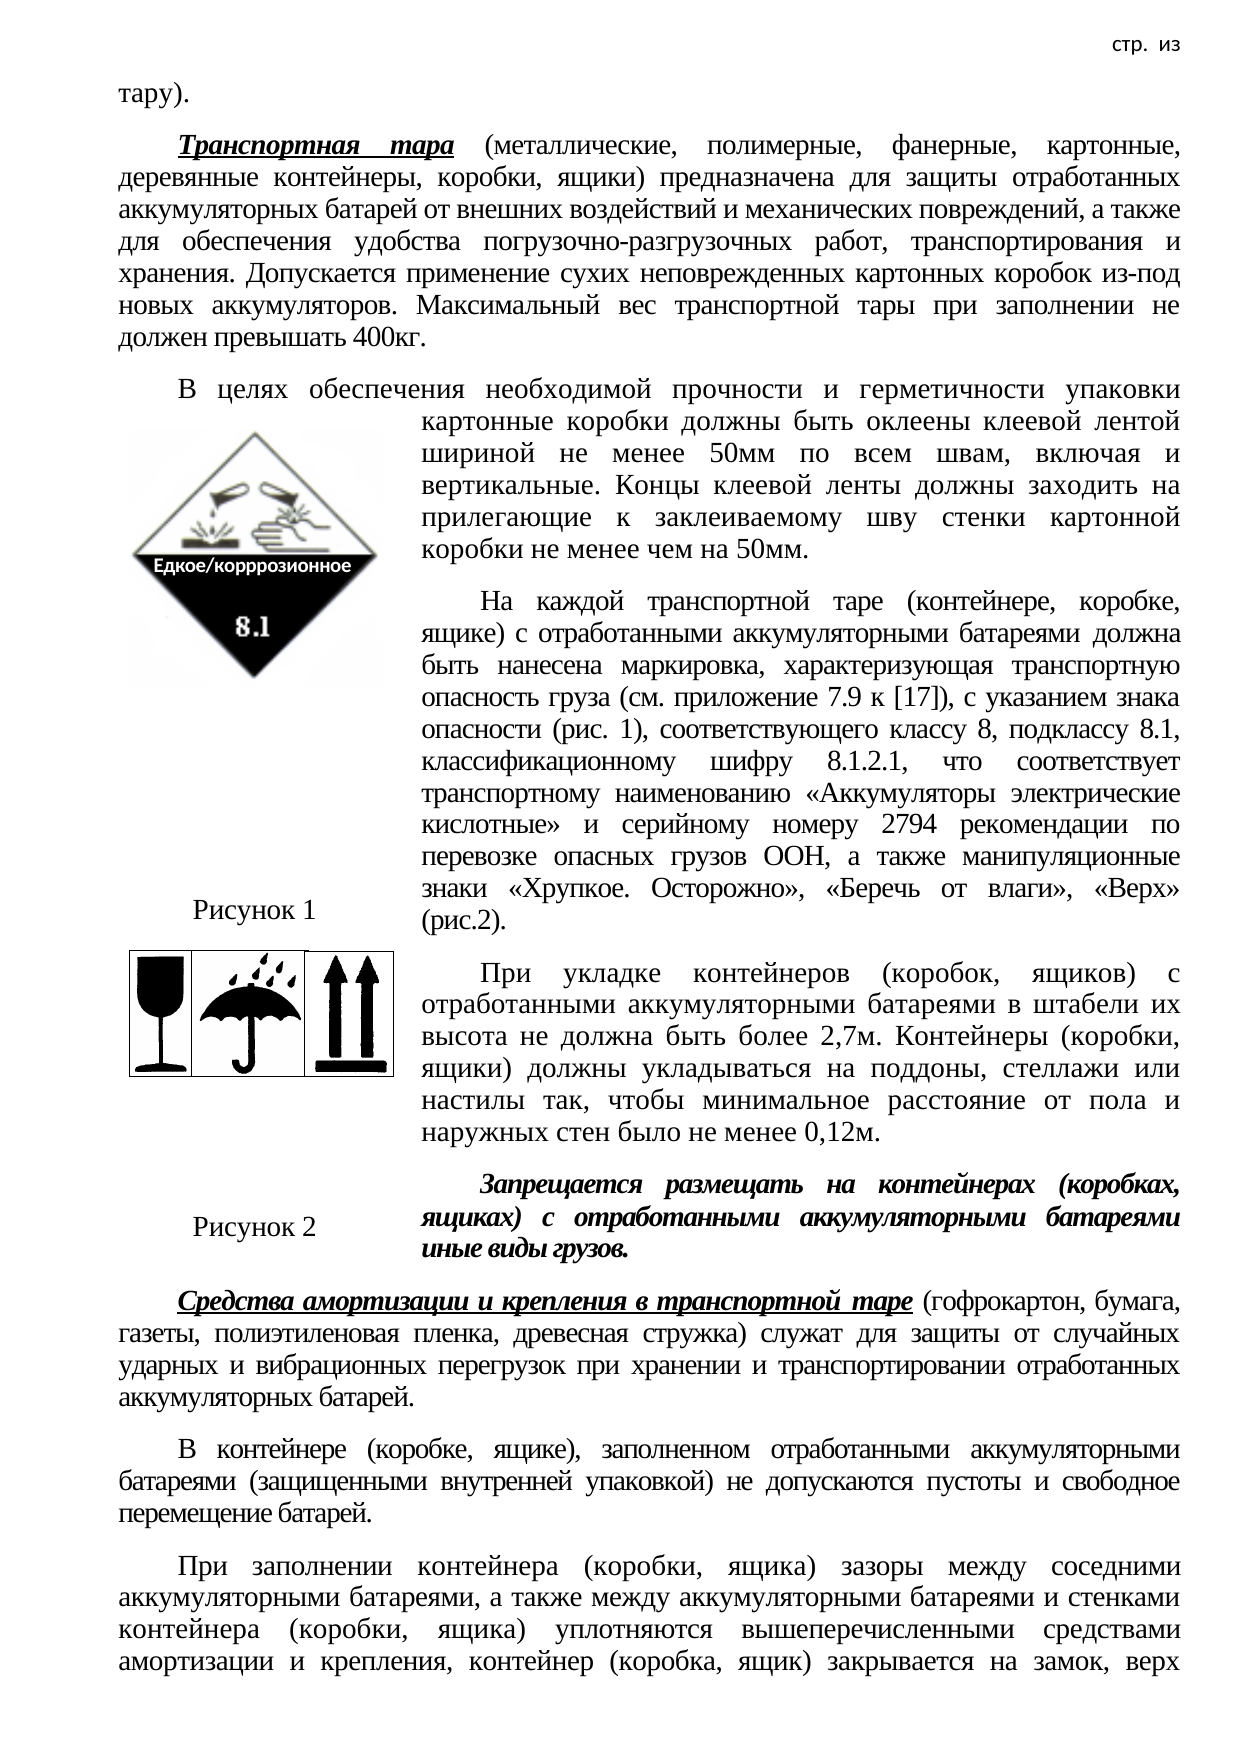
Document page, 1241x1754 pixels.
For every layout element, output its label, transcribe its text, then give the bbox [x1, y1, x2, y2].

text Запрещается размещать на контейнерах (коробках, ящиках) с отработанными аккумуляторными батареями иные виды грузов. [402, 1168, 1181, 1264]
table_cell [107, 947, 402, 1211]
table_cell Рисунок 1 [107, 894, 402, 947]
text В контейнере (коробке, ящике), заполненном отработанными аккумуляторными батареями (защищенными внутренней упаковкой) не допускаются пустоты и свободное перемещение батарей. [118, 1433, 1181, 1529]
text Транспортная тара (металлические, полимерные, фанерные, картонные, деревянные контейнеры, коробки, ящики) предназначена для защиты отработанных аккумуляторных батарей от внешних воздействий и механических повреждений, а также для обеспечения удобства погрузочно-разгрузочных работ, транспортирования и хранения. Допускается применение сухих неповрежденных картонных коробок из-под новых аккумуляторов. Максимальный вес транспортной тары при заполнении не должен превышать 400кг. [118, 129, 1181, 352]
table_header [107, 419, 402, 894]
text На каждой транспортной таре (контейнере, коробке, ящике) с отработанными аккумуляторными батареями должна быть нанесена маркировка, характеризующая транспортную опасность груза (см. приложение 7.9 к [17]), с указанием знака опасности (рис. 1), соответствующего классу 8, подклассу 8.1, классификационному шифру 8.1.2.1, что соответствует транспортному наименованию «Аккумуляторы электрические кислотные» и серийному номеру 2794 рекомендации по перевозке опасных грузов ООН, а также манипуляционные знаки «Хрупкое. Осторожно», «Беречь от влаги», «Верх» (рис.2). [402, 585, 1181, 936]
text Средства амортизации и крепления в транспортной таре (гофрокартон, бумага, газеты, полиэтиленовая пленка, древесная стружка) служат для защиты от случайных ударных и вибрационных перегрузок при хранении и транспортировании отработанных аккумуляторных батарей. [118, 1285, 1181, 1412]
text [118, 77, 1181, 108]
text При укладке контейнеров (коробок, ящиков) с отработанными аккумуляторными батареями в штабели их высота не должна быть более 2,7м. Контейнеры (коробки, ящики) должны укладываться на поддоны, стеллажи или настилы так, чтобы минимальное расстояние от пола и наружных стен было не менее 0,12м. [402, 957, 1181, 1148]
table_cell Рисунок 2 [107, 1211, 402, 1264]
text В целях обеспечения необходимой прочности и герметичности упаковки картонные коробки должны быть оклеены клеевой лентой шириной не менее 50мм по всем швам, включая и вертикальные. Концы клеевой ленты должны заходить на прилегающие к заклеиваемому шву стенки картонной коробки не менее чем на 50мм. [118, 373, 1181, 564]
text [118, 1549, 1181, 1677]
